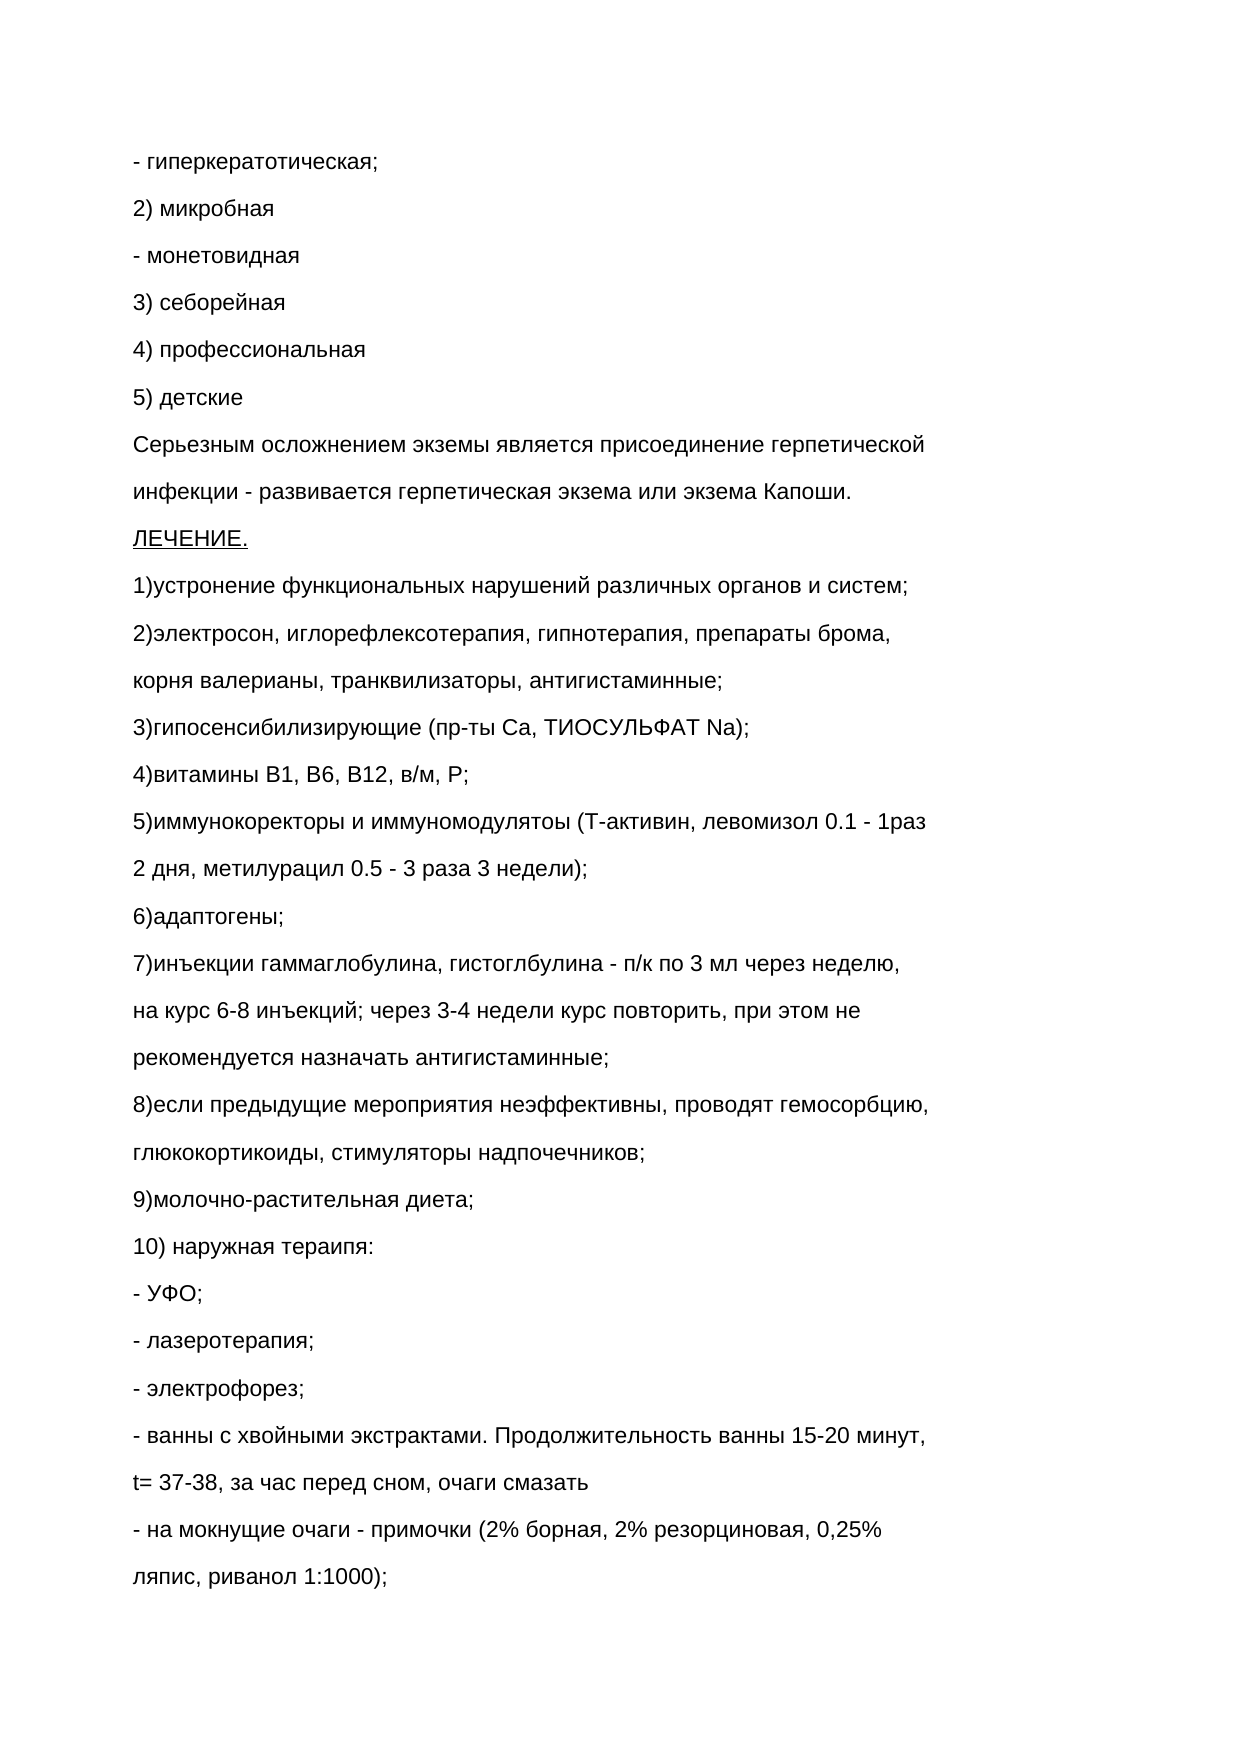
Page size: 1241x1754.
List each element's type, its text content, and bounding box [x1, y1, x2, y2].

text 2)электросон, иглорефлексотерапия, гипнотерапия, препараты брома, [133, 619, 1108, 646]
text t= 37-38, за час перед сном, очаги смазать [133, 1469, 1108, 1495]
text - электрофорез; [133, 1374, 1108, 1401]
text 4)витамины В1, В6, В12, в/м, Р; [133, 761, 1108, 787]
text Серьезным осложнением экземы является присоединение герпетической [133, 431, 1108, 457]
text 4) профессиональная [133, 336, 1108, 363]
text 2) микробная [133, 195, 1108, 221]
text 2 дня, метилурацил 0.5 - 3 раза 3 недели); [133, 855, 1108, 882]
text 5) детские [133, 383, 1108, 410]
text 3) себорейная [133, 289, 1108, 316]
text ЛЕЧЕНИЕ. [133, 525, 1108, 551]
text 8)если предыдущие мероприятия неэффективны, проводят гемосорбцию, [133, 1091, 1108, 1118]
text - ванны с хвойными экстрактами. Продолжительность ванны 15-20 минут, [133, 1422, 1108, 1448]
text 1)устронение функциональных нарушений различных органов и систем; [133, 572, 1108, 599]
text 9)молочно-растительная диета; [133, 1186, 1108, 1212]
text 3)гипосенсибилизирующие (пр-ты Са, ТИОСУЛЬФАТ Na); [133, 714, 1108, 740]
text корня валерианы, транквилизаторы, антигистаминные; [133, 667, 1108, 693]
text глюкокортикоиды, стимуляторы надпочечников; [133, 1138, 1108, 1165]
text - гиперкератотическая; [133, 148, 1108, 174]
text 10) наружная тераипя: [133, 1233, 1108, 1259]
text ляпис, риванол 1:1000); [133, 1563, 1108, 1589]
text на курс 6-8 инъекций; через 3-4 недели курс повторить, при этом не [133, 997, 1108, 1023]
text - лазеротерапия; [133, 1327, 1108, 1354]
text рекомендуется назначать антигистаминные; [133, 1044, 1108, 1071]
text - УФО; [133, 1280, 1108, 1306]
text - монетовидная [133, 242, 1108, 268]
text 6)адаптогены; [133, 903, 1108, 929]
text - на мокнущие очаги - примочки (2% борная, 2% резорциновая, 0,25% [133, 1516, 1108, 1542]
text 7)инъекции гаммаглобулина, гистоглбулина - п/к по 3 мл через неделю, [133, 950, 1108, 976]
text инфекции - развивается герпетическая экзема или экзема Капоши. [133, 478, 1108, 504]
text 5)иммунокоректоры и иммуномодулятоы (Т-активин, левомизол 0.1 - 1раз [133, 808, 1108, 834]
